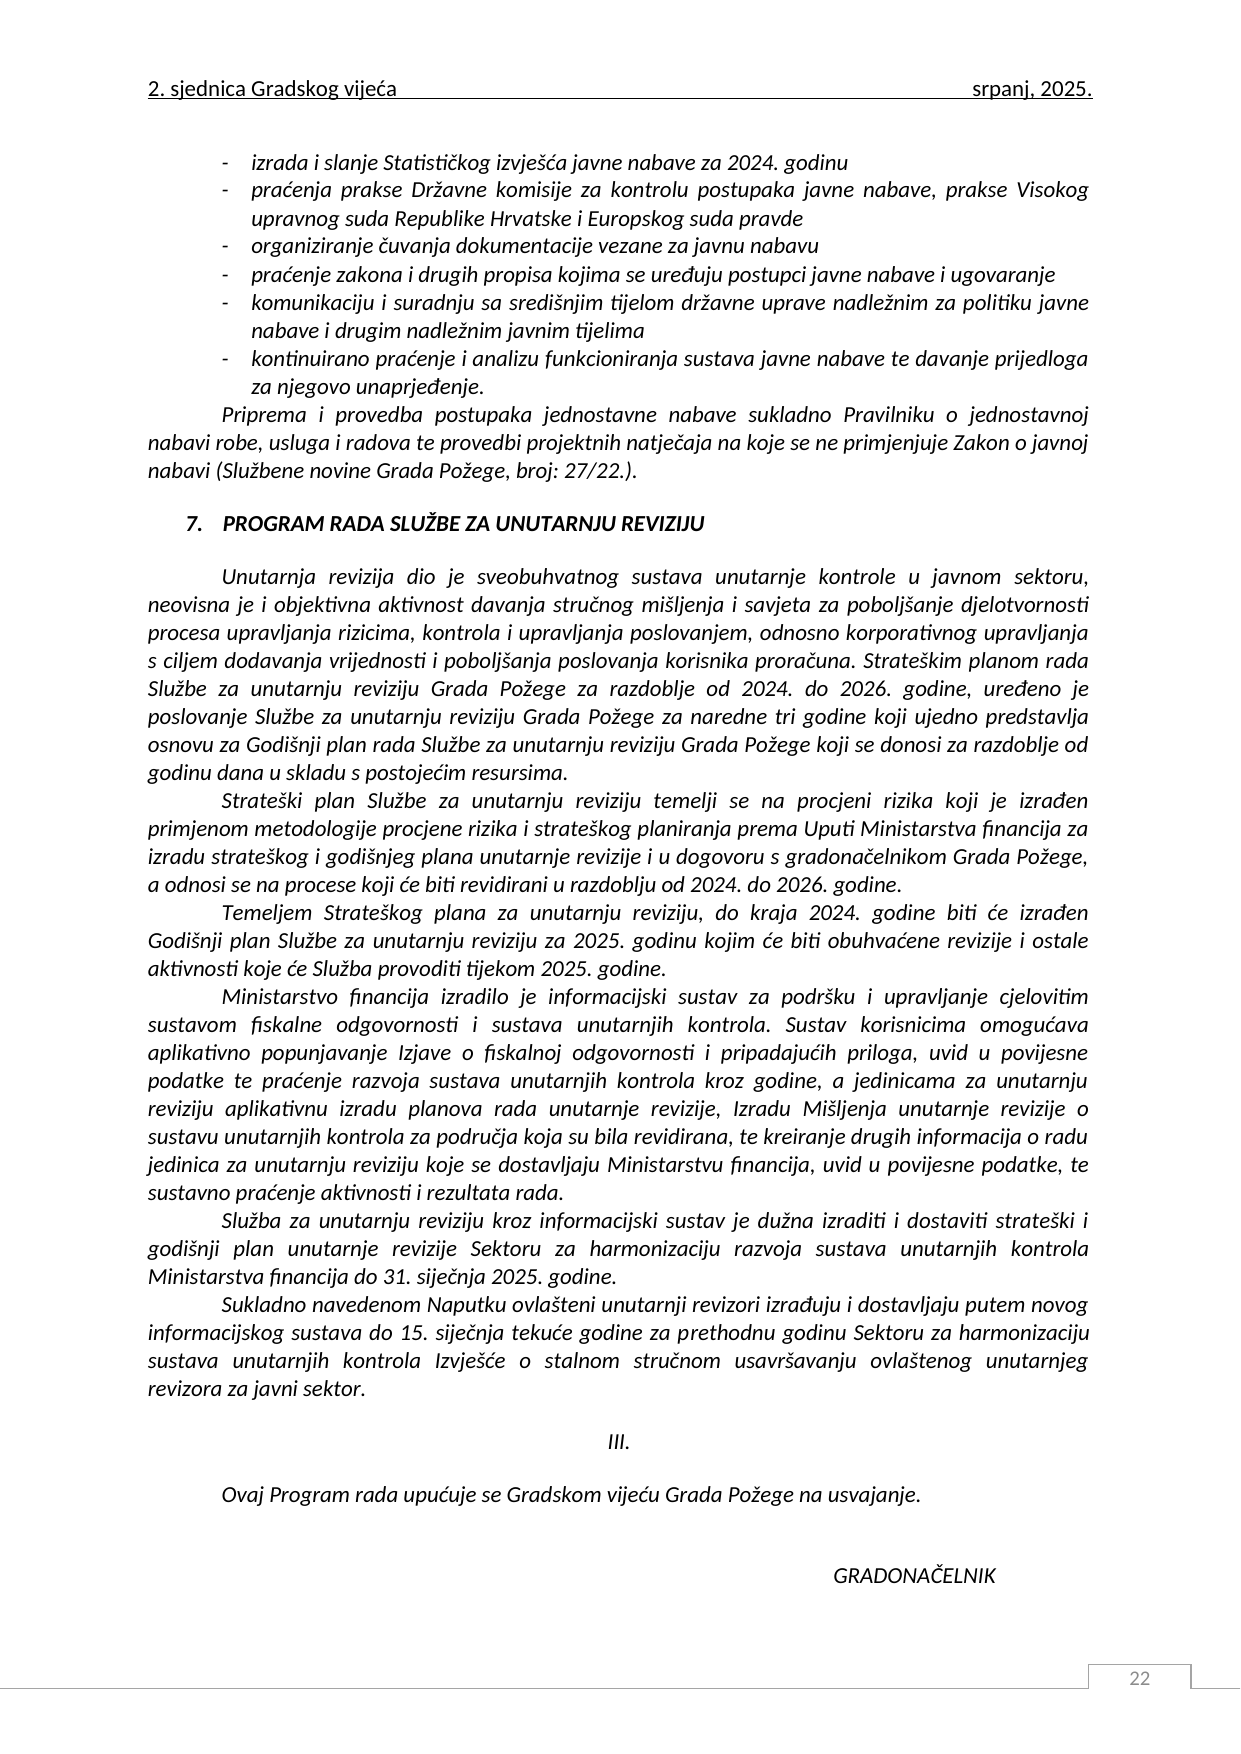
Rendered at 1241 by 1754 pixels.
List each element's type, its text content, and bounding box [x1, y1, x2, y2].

list PROGRAM RADA SLUŽBE ZA UNUTARNJU REVIZIJU [185, 509, 1093, 537]
text - organiziranje čuvanja dokumentacije vezane za javnu nabavu [221, 232, 1093, 260]
text Strateški plan Službe za unutarnju reviziju temelji se na procjeni rizika koji je izrađen primjenom metodologije procjene rizika i strateškog planiranja prema Uputi Ministarstva financija za izradu strateškog i godišnjeg plana unutarnje revizije i u dogovoru s gradonačelnikom Grada Požege, a odnosi se na procese koji će biti revidirani u razdoblju od 2024. do 2026. godine. [148, 786, 1093, 898]
text - kontinuirano praćenje i analizu funkcioniranja sustava javne nabave te davanje prijedloga za njegovo unaprjeđenje. [221, 344, 1093, 400]
text III. [148, 1427, 1093, 1456]
text Služba za unutarnju reviziju kroz informacijski sustav je dužna izraditi i dostaviti strateški i godišnji plan unutarnje revizije Sektoru za harmonizaciju razvoja sustava unutarnjih kontrola Ministarstva financija do 31. siječnja 2025. godine. [148, 1206, 1093, 1290]
text Unutarnja revizija dio je sveobuhvatnog sustava unutarnje kontrole u javnom sektoru, neovisna je i objektivna aktivnost davanja stručnog mišljenja i savjeta za poboljšanje djelotvornosti procesa upravljanja rizicima, kontrola i upravljanja poslovanjem, odnosno korporativnog upravljanja s ciljem dodavanja vrijednosti i poboljšanja poslovanja korisnika proračuna. Strateškim planom rada Službe za unutarnju reviziju Grada Požege za razdoblje od 2024. do 2026. godine, uređeno je poslovanje Službe za unutarnju reviziju Grada Požege za naredne tri godine koji ujedno predstavlja osnovu za Godišnji plan rada Službe za unutarnju reviziju Grada Požege koji se donosi za razdoblje od godinu dana u skladu s postojećim resursima. [148, 562, 1093, 786]
text Ministarstvo financija izradilo je informacijski sustav za podršku i upravljanje cjelovitim sustavom fiskalne odgovornosti i sustava unutarnjih kontrola. Sustav korisnicima omogućava aplikativno popunjavanje Izjave o fiskalnoj odgovornosti i pripadajućih priloga, uvid u povijesne podatke te praćenje razvoja sustava unutarnjih kontrola kroz godine, a jedinicama za unutarnju reviziju aplikativnu izradu planova rada unutarnje revizije, Izradu Mišljenja unutarnje revizije o sustavu unutarnjih kontrola za područja koja su bila revidirana, te kreiranje drugih informacija o radu jedinica za unutarnju reviziju koje se dostavljaju Ministarstvu financija, uvid u povijesne podatke, te sustavno praćenje aktivnosti i rezultata rada. [148, 982, 1093, 1206]
text - praćenje zakona i drugih propisa kojima se uređuju postupci javne nabave i ugovaranje [221, 260, 1093, 288]
text Sukladno navedenom Naputku ovlašteni unutarnji revizori izrađuju i dostavljaju putem novog informacijskog sustava do 15. siječnja tekuće godine za prethodnu godinu Sektoru za harmonizaciju sustava unutarnjih kontrola Izvješće o stalnom stručnom usavršavanju ovlaštenog unutarnjeg revizora za javni sektor. [148, 1290, 1093, 1402]
text GRADONAČELNIK [738, 1562, 1093, 1589]
text - izrada i slanje Statističkog izvješća javne nabave za 2024. godinu [221, 148, 1093, 176]
text Ovaj Program rada upućuje se Gradskom vijeću Grada Požege na usvajanje. [148, 1481, 1093, 1508]
text Priprema i provedba postupaka jednostavne nabave sukladno Pravilniku o jednostavnoj nabavi robe, usluga i radova te provedbi projektnih natječaja na koje se ne primjenjuje Zakon o javnoj nabavi (Službene novine Grada Požege, broj: 27/22.). [148, 400, 1093, 484]
text Temeljem Strateškog plana za unutarnju reviziju, do kraja 2024. godine biti će izrađen Godišnji plan Službe za unutarnju reviziju za 2025. godinu kojim će biti obuhvaćene revizije i ostale aktivnosti koje će Služba provoditi tijekom 2025. godine. [148, 898, 1093, 982]
text - praćenja prakse Državne komisije za kontrolu postupaka javne nabave, prakse Visokog upravnog suda Republike Hrvatske i Europskog suda pravde [221, 176, 1093, 232]
text - komunikaciju i suradnju sa središnjim tijelom državne uprave nadležnim za politiku javne nabave i drugim nadležnim javnim tijelima [221, 288, 1093, 344]
